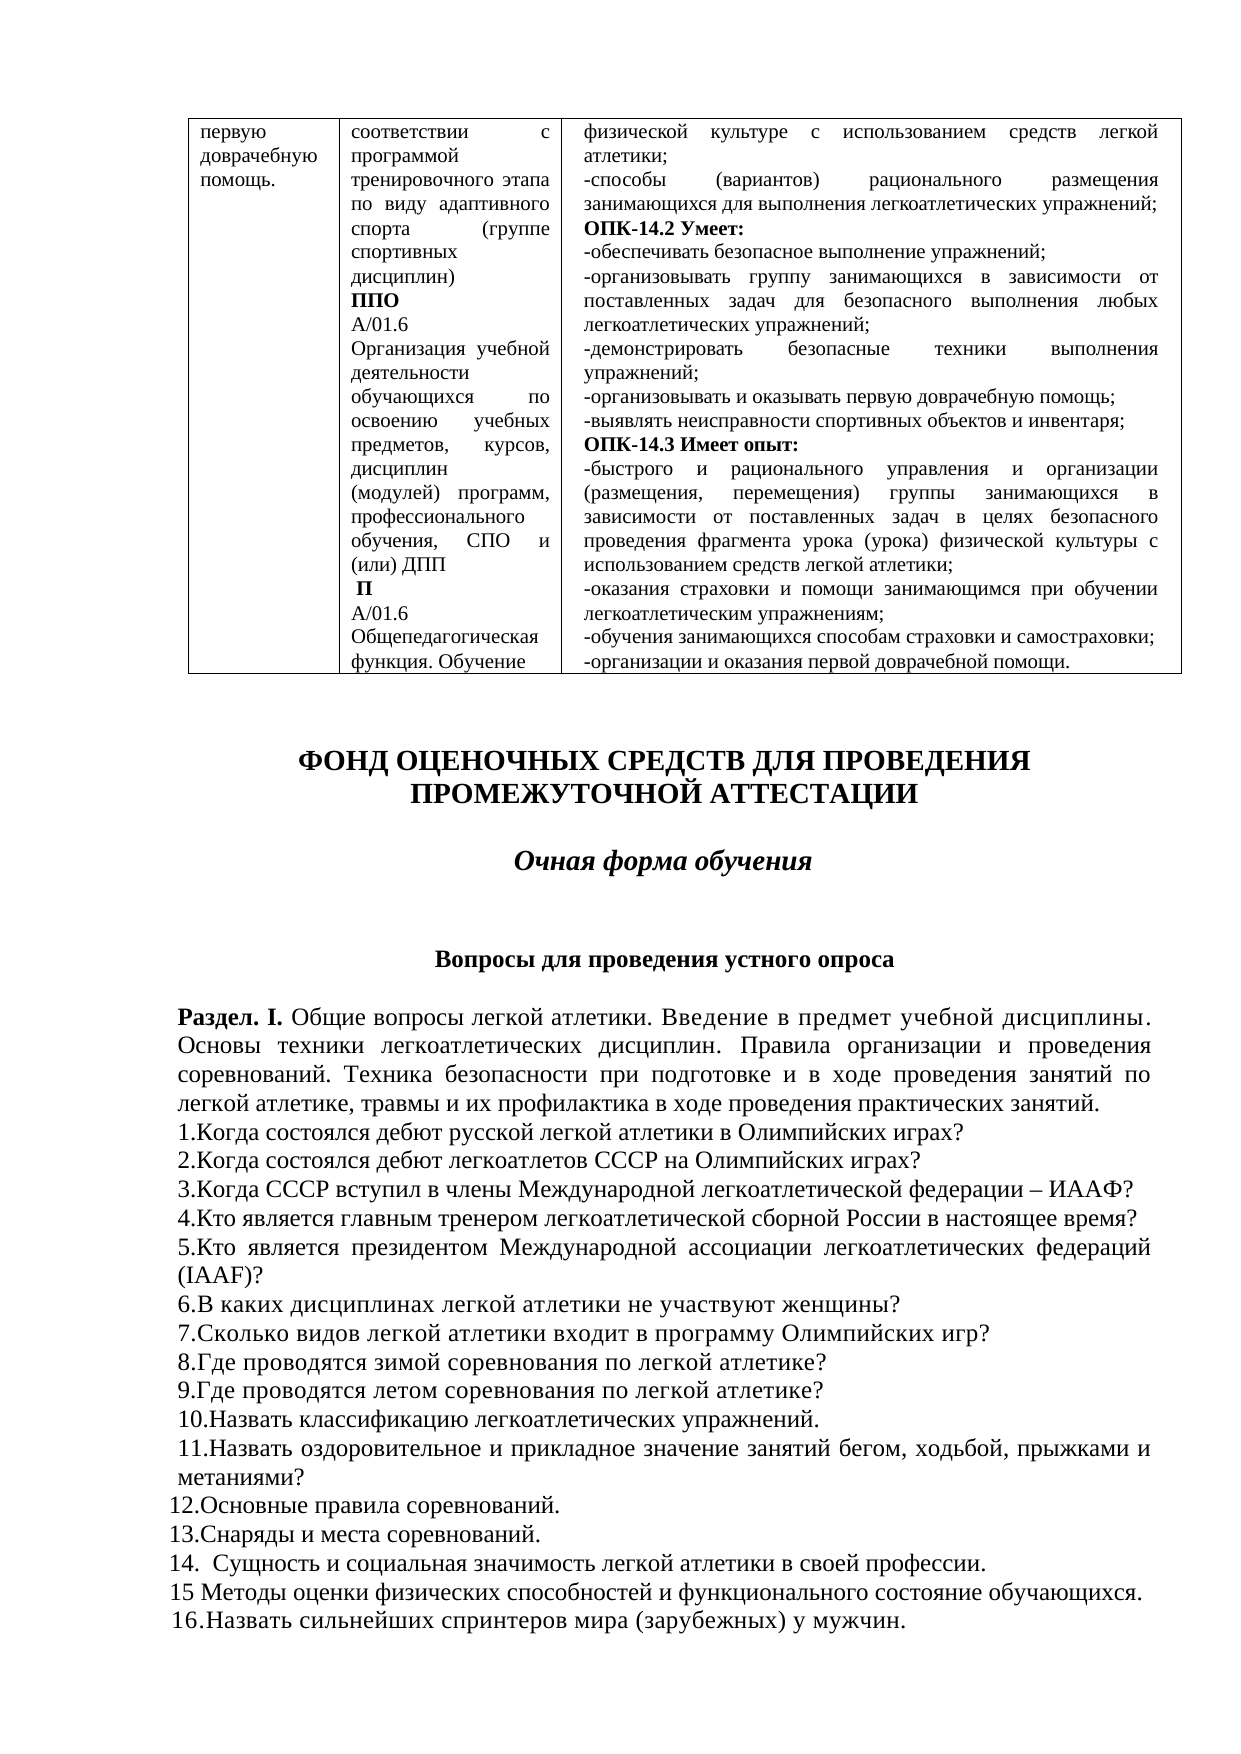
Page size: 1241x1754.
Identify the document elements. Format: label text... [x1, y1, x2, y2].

text 7.Сколько видов легкой атлетики входит в программу Олимпийских игр? [177, 1318, 1152, 1347]
table_cell [562, 119, 1181, 673]
text 16.Назвать сильнейших спринтеров мира (зарубежных) у мужчин. [171, 1605, 1158, 1634]
text 13.Снаряды и места соревнований. [162, 1519, 1152, 1548]
text ФОНД ОЦЕНОЧНЫХ СРЕДСТВ ДЛЯ ПРОВЕДЕНИЯ ПРОМЕЖУТОЧНОЙ АТТЕСТАЦИИ [177, 743, 1152, 810]
text 4.Кто является главным тренером легкоатлетической сборной России в настоящее время? [177, 1203, 1152, 1232]
text 15 Методы оценки физических способностей и функционального состояние обучающихся. [157, 1577, 1158, 1605]
text 14. Сущность и социальная значимость легкой атлетики в своей профессии. [162, 1548, 1152, 1577]
text 2.Когда состоялся дебют легкоатлетов СССР на Олимпийских играх? [177, 1145, 1152, 1174]
text 3.Когда СССР вступил в члены Международной легкоатлетической федерации – ИААФ? [177, 1174, 1152, 1203]
text Раздел. I. Общие вопросы легкой атлетики. Введение в предмет учебной дисциплины. Основы техники легкоатлетических дисциплин. Правила организации и проведения соревнований. Техника безопасности при подготовке и в ходе проведения занятий по легкой атлетике, травмы и их профилактика в ходе проведения практических занятий. [177, 1002, 1152, 1117]
text 6.В каких дисциплинах легкой атлетики не участвуют женщины? [177, 1289, 1152, 1318]
text Вопросы для проведения устного опроса [177, 944, 1152, 973]
text 5.Кто является президентом Международной ассоциации легкоатлетических федераций (IAAF)? [177, 1232, 1152, 1289]
text Очная форма обучения [177, 843, 1152, 877]
text 1.Когда состоялся дебют русской легкой атлетики в Олимпийских играх? [177, 1117, 1152, 1145]
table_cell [189, 119, 339, 673]
text 8.Где проводятся зимой соревнования по легкой атлетике? [177, 1347, 1152, 1375]
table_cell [340, 119, 561, 673]
text 9.Где проводятся летом соревнования по легкой атлетике? [177, 1375, 1152, 1404]
text 12.Основные правила соревнований. [162, 1490, 1152, 1519]
text 11.Назвать оздоровительное и прикладное значение занятий бегом, ходьбой, прыжками и метаниями? [177, 1433, 1152, 1490]
text 10.Назвать классификацию легкоатлетических упражнений. [177, 1404, 1152, 1433]
